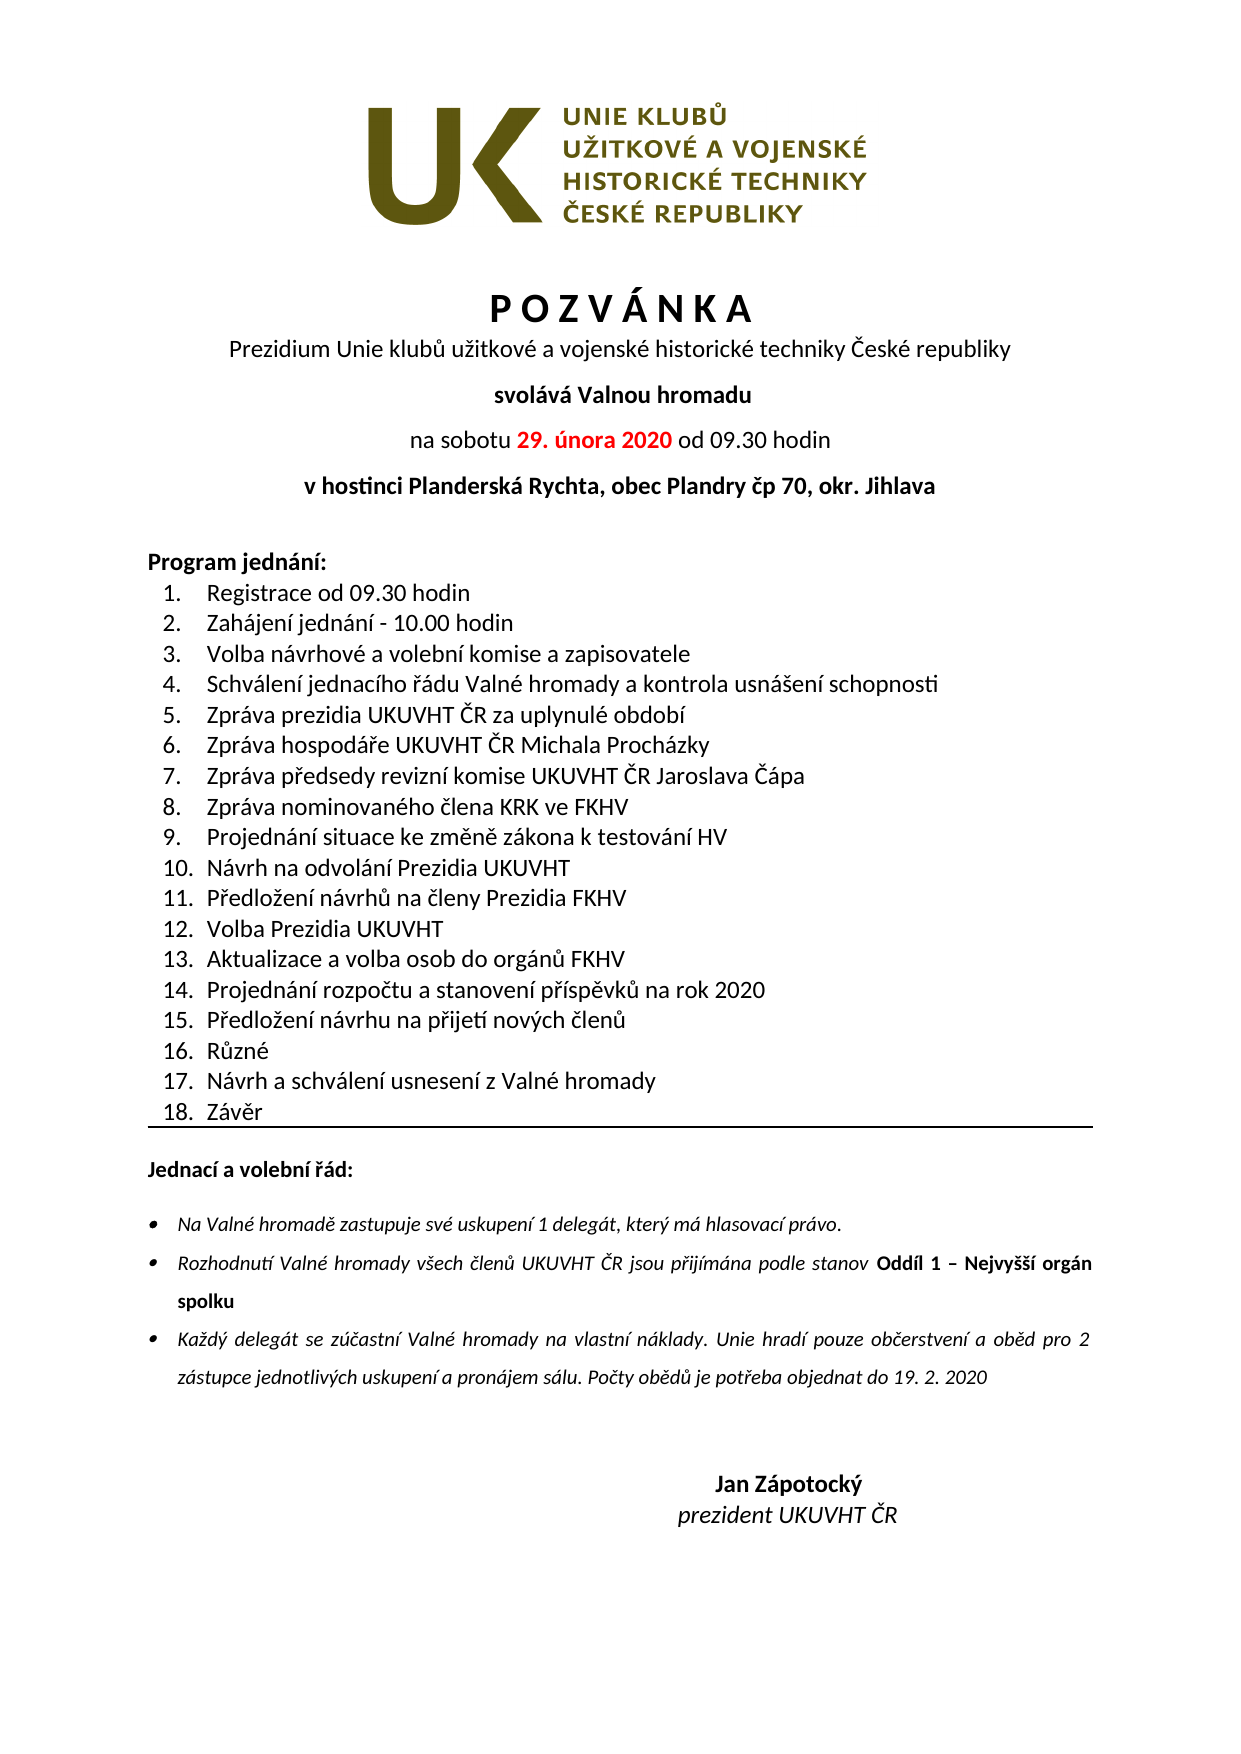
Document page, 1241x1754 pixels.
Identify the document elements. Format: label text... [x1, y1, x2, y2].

text svolává Valnou hromadu [148, 379, 1093, 409]
text v hostinci Planderská Rychta, obec Plandry čp 70, okr. Jihlava [148, 470, 1093, 501]
text Program jednání: [148, 547, 1093, 577]
text Jednací a volební řád: [148, 1156, 1093, 1183]
table_header Jan Zápotocký [612, 1468, 966, 1499]
picture [361, 101, 879, 227]
list Zpráva hospodáře UKUVHT ČR Michala Procházky [162, 730, 1093, 760]
list Návrh na odvolání Prezidia UKUVHT [162, 852, 1093, 882]
list Zahájení jednání - 10.00 hodin [162, 608, 1093, 638]
list Volba Prezidia UKUVHT [162, 913, 1093, 943]
list Na Valné hromadě zastupuje své uskupení 1 delegát, který má hlasovací právo. [148, 1212, 1093, 1237]
list Zpráva předsedy revizní komise UKUVHT ČR Jaroslava Čápa [162, 760, 1093, 791]
list Závěr [162, 1096, 1093, 1126]
list Každý delegát se zúčastní Valné hromady na vlastní náklady. Unie hradí pouze občerstvení a oběd pro 2 zástupce jednotlivých uskupení a pronájem sálu. Počty obědů je potřeba objednat do 19. 2. 2020 [148, 1326, 1093, 1389]
list Projednání rozpočtu a stanovení příspěvků na rok 2020 [162, 974, 1093, 1004]
text na sobotu 29. února 2020 od 09.30 hodin [148, 424, 1093, 455]
list Předložení návrhů na členy Prezidia FKHV [162, 882, 1093, 913]
list Registrace od 09.30 hodin [162, 577, 1093, 608]
list Předložení návrhu na přijetí nových členů [162, 1004, 1093, 1035]
list Různé [162, 1035, 1093, 1065]
list Volba návrhové a volební komise a zapisovatele [162, 638, 1093, 669]
list Rozhodnutí Valné hromady všech členů UKUVHT ČR jsou přijímána podle stanov Oddíl 1 – Nejvyšší orgán spolku [148, 1250, 1093, 1313]
table_cell prezident UKUVHT ČR [612, 1499, 966, 1529]
text Prezidium Unie klubů užitkové a vojenské historické techniky České republiky [148, 333, 1093, 364]
text P O Z V Á N K A [148, 282, 1093, 333]
list Návrh a schválení usnesení z Valné hromady [162, 1065, 1093, 1096]
list Projednání situace ke změně zákona k testování HV [162, 821, 1093, 852]
list Zpráva prezidia UKUVHT ČR za uplynulé období [162, 699, 1093, 730]
list Zpráva nominovaného člena KRK ve FKHV [162, 791, 1093, 821]
list Aktualizace a volba osob do orgánů FKHV [162, 943, 1093, 974]
list Schválení jednacího řádu Valné hromady a kontrola usnášení schopnosti [162, 669, 1093, 699]
